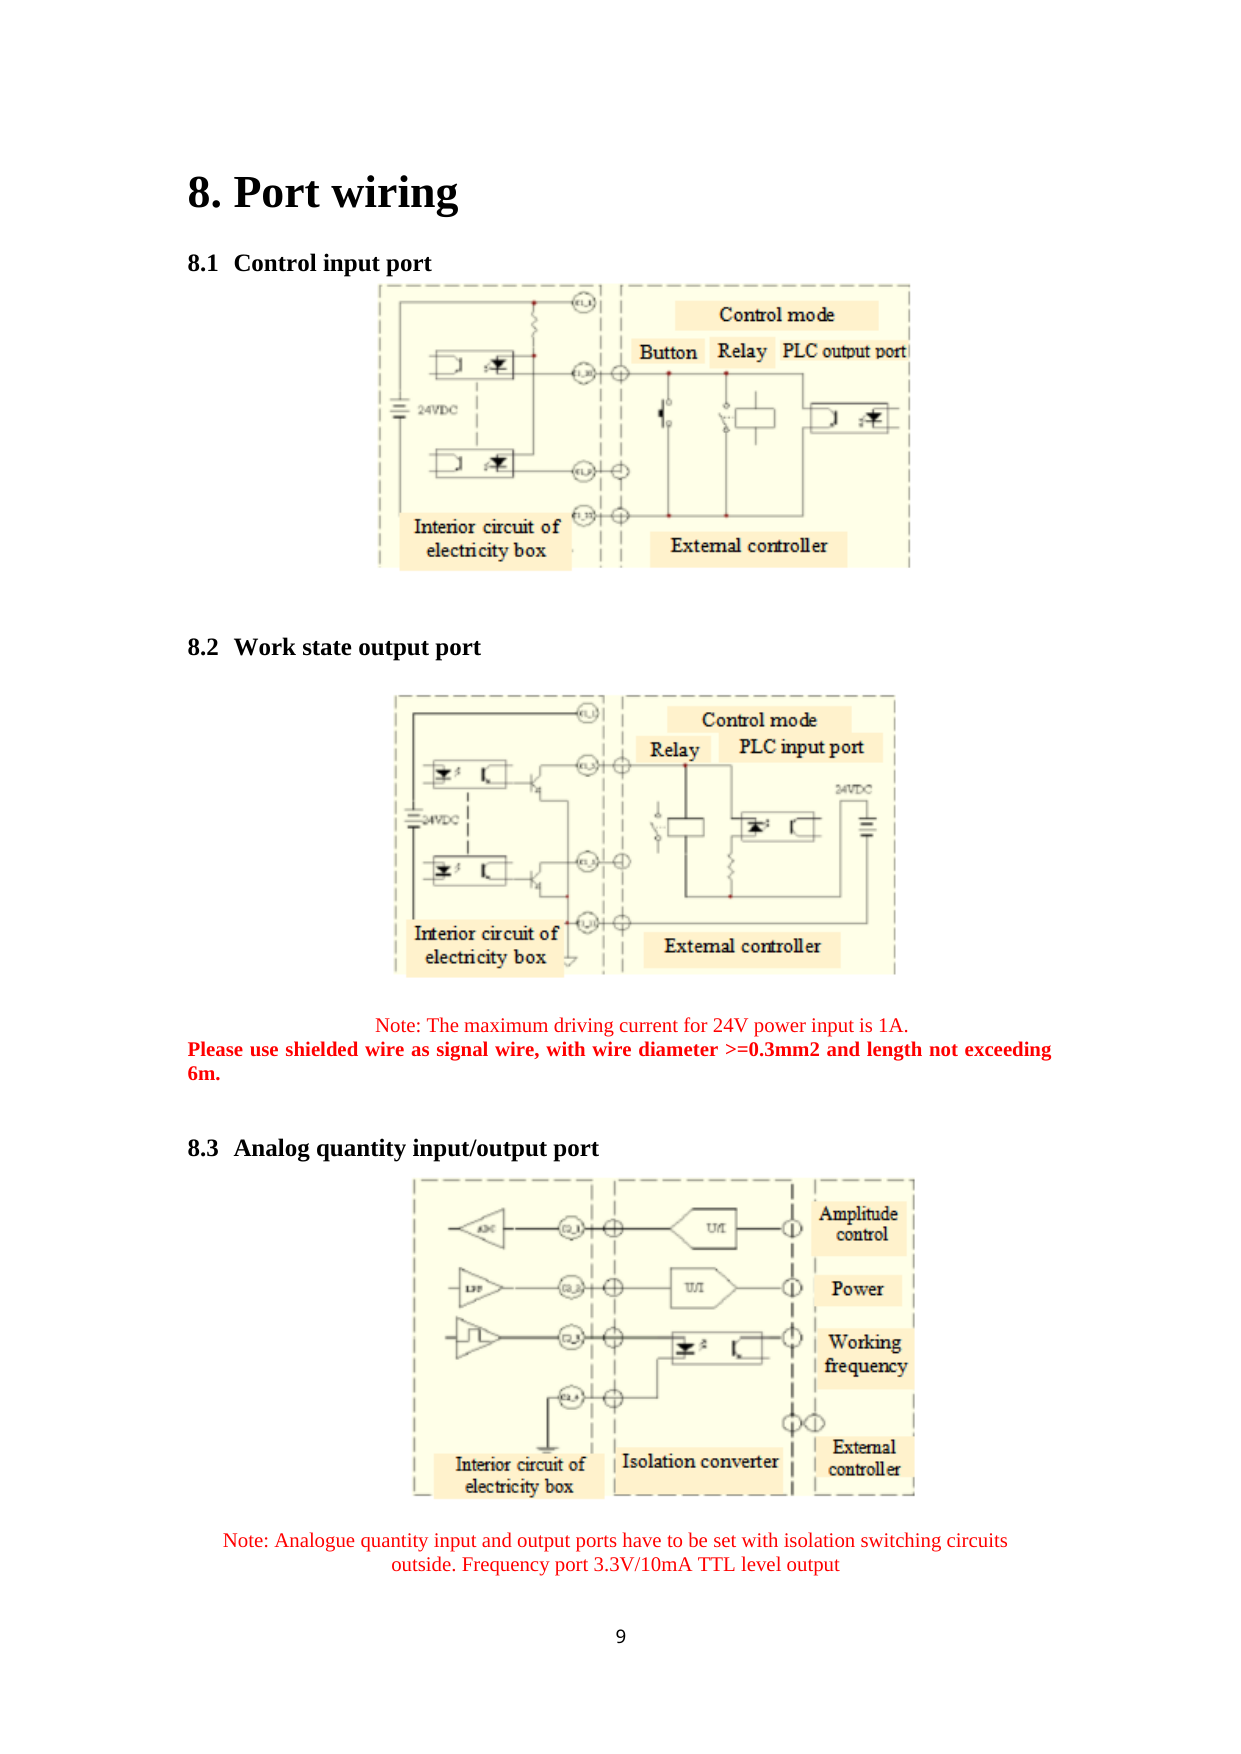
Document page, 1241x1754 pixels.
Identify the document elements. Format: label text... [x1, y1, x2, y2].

subtitle Please use shielded wire as signal wire, with wire diameter >=0.3mm2 and length not exceeding 6m. [187, 1037, 1053, 1085]
subtitle 8.2 Work state output port [187, 632, 1053, 660]
picture [367, 277, 912, 576]
text Note: Analogue quantity input and output ports have to be set with isolation switching circuits outside. Frequency port 3.3V/10mA TTL level output [187, 1527, 1043, 1576]
subtitle 8.3 Analog quantity input/output port [187, 1133, 1053, 1162]
picture [406, 1175, 916, 1500]
text Note: The maximum driving current for 24V power input is 1A. [187, 1013, 1053, 1037]
subtitle Port wiring [187, 164, 1053, 217]
picture [383, 686, 902, 981]
subtitle 8.1 Control input port [187, 248, 1053, 277]
